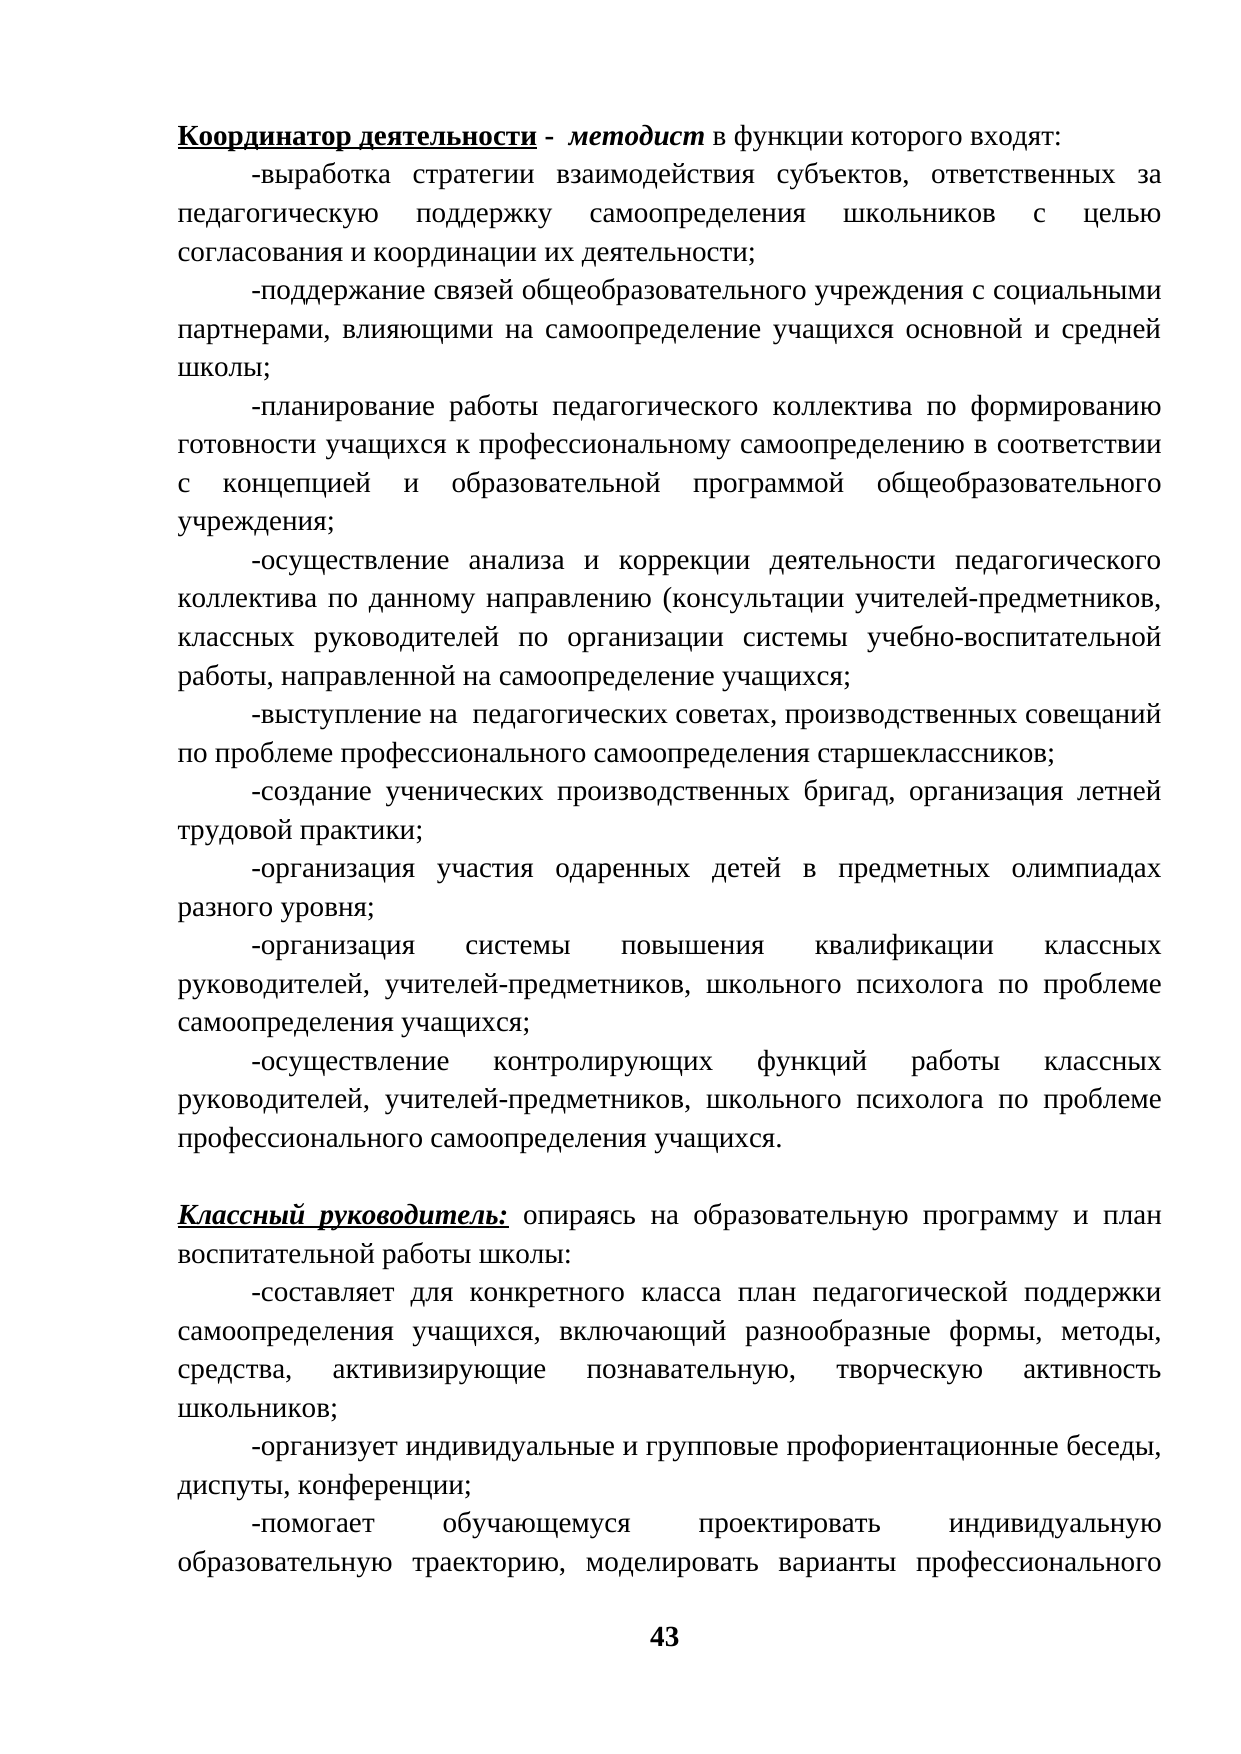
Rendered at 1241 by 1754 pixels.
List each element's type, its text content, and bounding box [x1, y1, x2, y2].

text -выработка стратегии взаимодействия субъектов, ответственных за педагогическую поддержку самоопределения школьников с целью согласования и координации их деятельности; [177, 157, 1162, 267]
text -выступление на педагогических советах, производственных совещаний по проблеме профессионального самоопределения старшеклассников; [177, 696, 1162, 768]
text -составляет для конкретного класса план педагогической поддержки самоопределения учащихся, включающий разнообразные формы, методы, средства, активизирующие познавательную, творческую активность школьников; [177, 1274, 1162, 1423]
text -организация системы повышения квалификации классных руководителей, учителей-предметников, школьного психолога по проблеме самоопределения учащихся; [177, 927, 1162, 1038]
text -планирование работы педагогического коллектива по формированию готовности учащихся к профессиональному самоопределению в соответствии с концепцией и образовательной программой общеобразовательного учреждения; [177, 388, 1162, 537]
text -осуществление контролирующих функций работы классных руководителей, учителей-предметников, школьного психолога по проблеме профессионального самоопределения учащихся. [177, 1043, 1162, 1154]
text -организация участия одаренных детей в предметных олимпиадах разного уровня; [177, 850, 1162, 922]
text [177, 1506, 1162, 1578]
text -организует индивидуальные и групповые профориентационные беседы, диспуты, конференции; [177, 1428, 1162, 1501]
text Классный руководитель: опираясь на образовательную программу и план воспитательной работы школы: [177, 1197, 1162, 1269]
text -создание ученических производственных бригад, организация летней трудовой практики; [177, 773, 1162, 845]
text -поддержание связей общеобразовательного учреждения с социальными партнерами, влияющими на самоопределение учащихся основной и средней школы; [177, 272, 1162, 383]
text Координатор деятельности - методист в функции которого входят: [177, 118, 1162, 152]
text -осуществление анализа и коррекции деятельности педагогического коллектива по данному направлению (консультации учителей-предметников, классных руководителей по организации системы учебно-воспитательной работы, направленной на самоопределение учащихся; [177, 542, 1162, 691]
